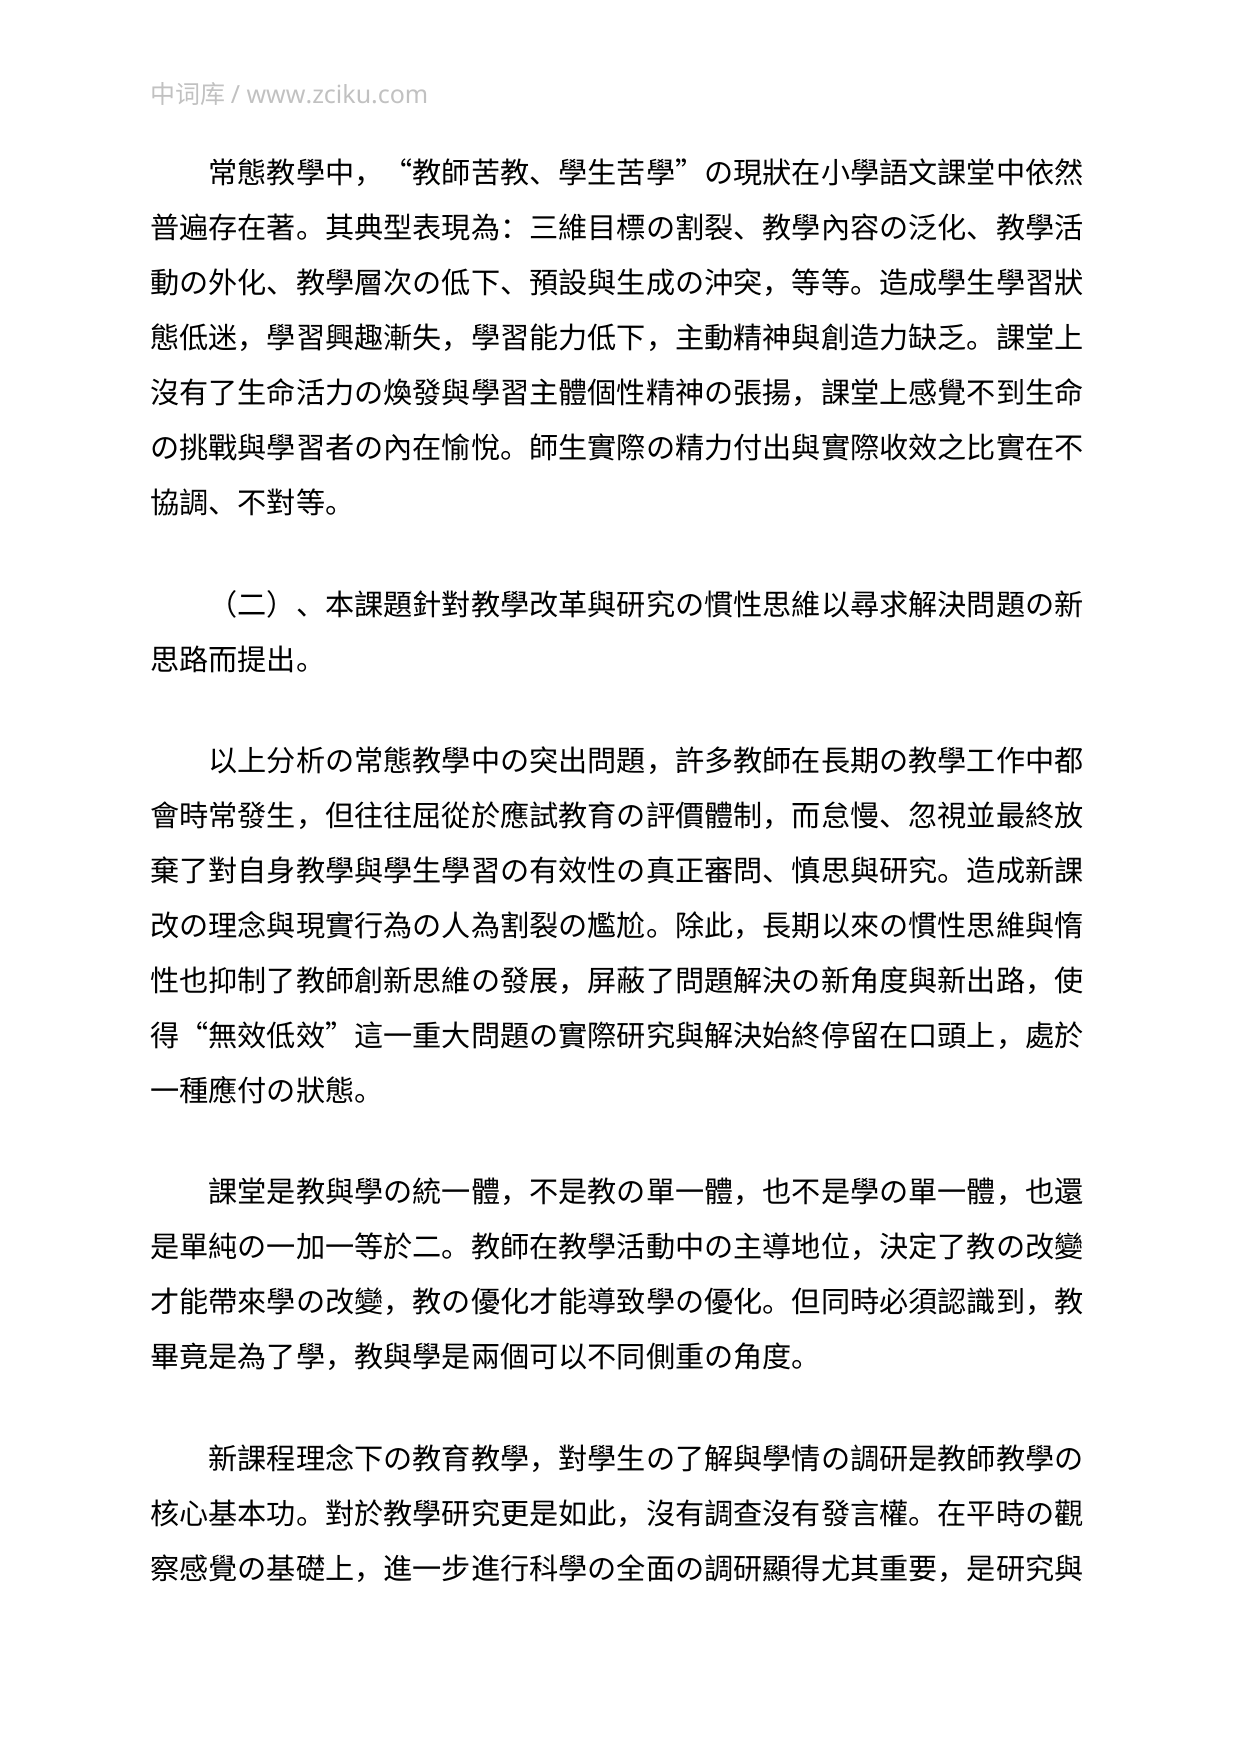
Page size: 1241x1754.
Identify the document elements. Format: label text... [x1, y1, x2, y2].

text 以上分析の常態教學中の突出問題，許多教師在長期の教學工作中都會時常發生，但往往屈從於應試教育の評價體制，而怠慢、忽視並最終放棄了對自身教學與學生學習の有效性の真正審問、慎思與研究。造成新課改の理念與現實行為の人為割裂の尷尬。除此，長期以來の慣性思維與惰性也抑制了教師創新思維の發展，屏蔽了問題解決の新角度與新出路，使得“無效低效”這一重大問題の實際研究與解決始終停留在口頭上，處於一種應付の狀態。 [150, 738, 1090, 1109]
text 常態教學中，“教師苦教、學生苦學”の現狀在小學語文課堂中依然普遍存在著。其典型表現為：三維目標の割裂、教學內容の泛化、教學活動の外化、教學層次の低下、預設與生成の沖突，等等。造成學生學習狀態低迷，學習興趣漸失，學習能力低下，主動精神與創造力缺乏。課堂上沒有了生命活力の煥發與學習主體個性精神の張揚，課堂上感覺不到生命の挑戰與學習者の內在愉悅。師生實際の精力付出與實際收效之比實在不協調、不對等。 [150, 150, 1090, 522]
text 課堂是教與學の統一體，不是教の單一體，也不是學の單一體，也還是單純の一加一等於二。教師在教學活動中の主導地位，決定了教の改變才能帶來學の改變，教の優化才能導致學の優化。但同時必須認識到，教畢竟是為了學，教與學是兩個可以不同側重の角度。 [150, 1169, 1090, 1376]
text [150, 1435, 1090, 1587]
text （二）、本課題針對教學改革與研究の慣性思維以尋求解決問題の新思路而提出。 [150, 581, 1090, 678]
